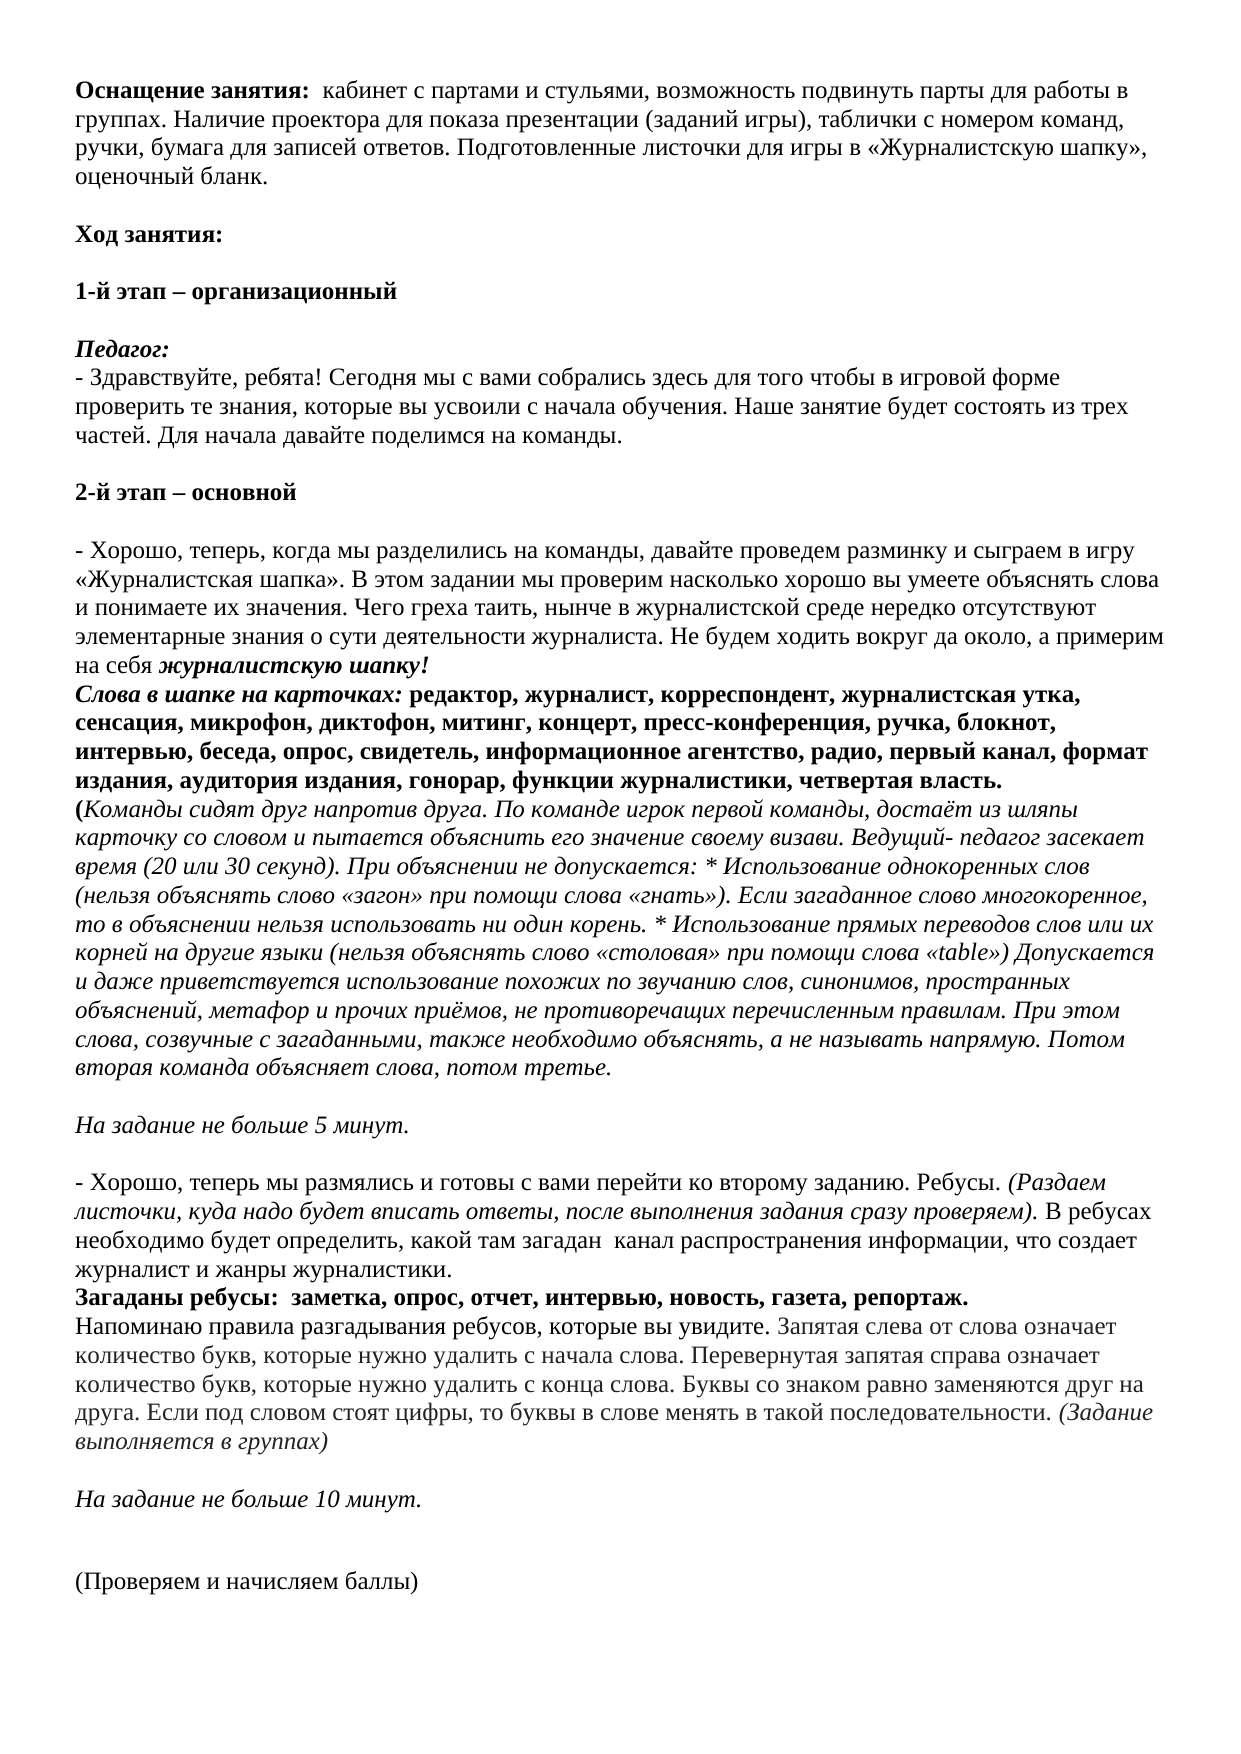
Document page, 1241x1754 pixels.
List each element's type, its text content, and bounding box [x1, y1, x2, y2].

text (Проверяем и начисляем баллы) [75, 1566, 1165, 1595]
text - Хорошо, теперь, когда мы разделились на команды, давайте проведем разминку и сыграем в игру «Журналистская шапка». В этом задании мы проверим насколько хорошо вы умеете объяснять слова и понимаете их значения. Чего греха таить, нынче в журналистской среде нередко отсутствуют элементарные знания о сути деятельности журналиста. Не будем ходить вокруг да около, а примерим на себя журналистскую шапку! [75, 535, 1165, 679]
text Педагог: [75, 334, 1165, 362]
text (Команды сидят друг напротив друга. По команде игрок первой команды, достаёт из шляпы карточку со словом и пытается объяснить его значение своему визави. Ведущий- педагог засекает время (20 или 30 секунд). При объяснении не допускается: * Использование однокоренных слов (нельзя объяснять слово «загон» при помощи слова «гнать»). Если загаданное слово многокоренное, то в объяснении нельзя использовать ни один корень. * Использование прямых переводов слов или их корней на другие языки (нельзя объяснять слово «столовая» при помощи слова «table») Допускается и даже приветствуется использование похожих по звучанию слов, синонимов, пространных объяснений, метафор и прочих приёмов, не противоречащих перечисленным правилам. При этом слова, созвучные с загаданными, также необходимо объяснять, а не называть напрямую. Потом вторая команда объясняет слова, потом третье. [75, 794, 1165, 1081]
text 1-й этап – организационный [75, 276, 1165, 305]
text Слова в шапке на карточках: редактор, журналист, корреспондент, журналистская утка, сенсация, микрофон, диктофон, митинг, концерт, пресс-конференция, ручка, блокнот, интервью, беседа, опрос, свидетель, информационное агентство, радио, первый канал, формат издания, аудитория издания, гонорар, функции журналистики, четвертая власть. [75, 679, 1165, 794]
text Оснащение занятия: кабинет с партами и стульями, возможность подвинуть парты для работы в группах. Наличие проектора для показа презентации (заданий игры), таблички с номером команд, ручки, бумага для записей ответов. Подготовленные листочки для игры в «Журналистскую шапку», оценочный бланк. [75, 75, 1165, 190]
text - Хорошо, теперь мы размялись и готовы с вами перейти ко второму заданию. Ребусы. (Раздаем листочки, куда надо будет вписать ответы, после выполнения задания сразу проверяем). В ребусах необходимо будет определить, какой там загадан канал распространения информации, что создает журналист и жанры журналистики. [75, 1167, 1165, 1282]
text Загаданы ребусы: заметка, опрос, отчет, интервью, новость, газета, репортаж. [75, 1282, 1165, 1311]
text 2-й этап – основной [75, 477, 1165, 506]
text Напоминаю правила разгадывания ребусов, которые вы увидите. Запятая слева от слова означает количество букв, которые нужно удалить с начала слова. Перевернутая запятая справа означает количество букв, которые нужно удалить с конца слова. Буквы со знаком равно заменяются друг на друга. Если под словом стоят цифры, то буквы в слове менять в такой последовательности. (Задание выполняется в группах) [75, 1311, 1165, 1455]
text На задание не больше 10 минут. [75, 1484, 1165, 1512]
text - Здравствуйте, ребята! Сегодня мы с вами собрались здесь для того чтобы в игровой форме проверить те знания, которые вы усвоили с начала обучения. Наше занятие будет состоять из трех частей. Для начала давайте поделимся на команды. [75, 362, 1165, 449]
text Ход занятия: [75, 219, 1165, 247]
text На задание не больше 5 минут. [75, 1110, 1165, 1139]
